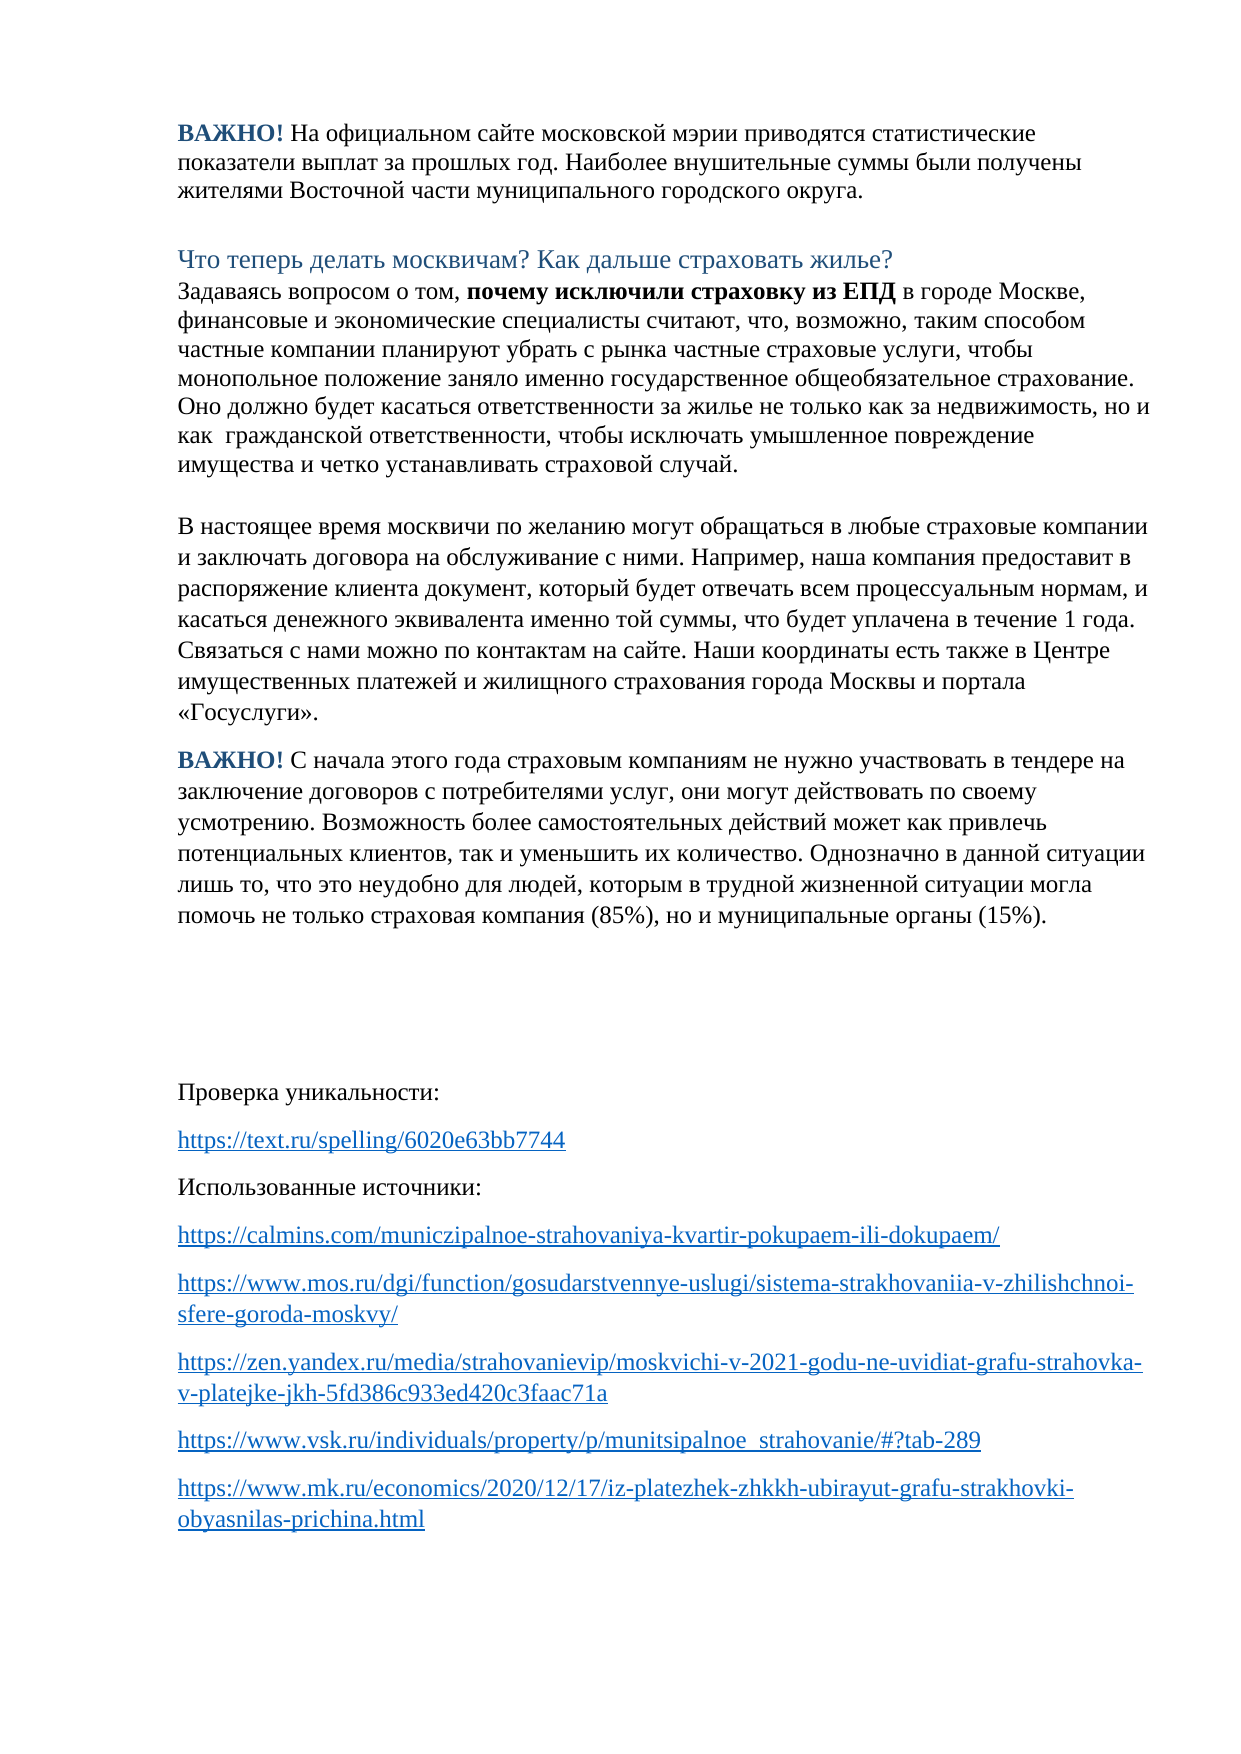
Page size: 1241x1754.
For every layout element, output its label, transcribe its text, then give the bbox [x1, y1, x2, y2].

text ВАЖНО! На официальном сайте московской мэрии приводятся статистические показатели выплат за прошлых год. Наиболее внушительные суммы были получены жителями Восточной части муниципального городского округа. [177, 118, 1152, 204]
text https://www.mk.ru/economics/2020/12/17/iz-platezhek-zhkkh-ubirayut-grafu-strakhovki-obyasnilas-prichina.html [177, 1473, 1152, 1533]
text Проверка уникальности: [177, 1077, 1152, 1106]
text https://calmins.com/municzipalnoe-strahovaniya-kvartir-pokupaem-ili-dokupaem/ [177, 1220, 1152, 1249]
text ВАЖНО! С начала этого года страховым компаниям не нужно участвовать в тендере на заключение договоров с потребителями услуг, они могут действовать по своему усмотрению. Возможность более самостоятельных действий может как привлечь потенциальных клиентов, так и уменьшить их количество. Однозначно в данной ситуации лишь то, что это неудобно для людей, которым в трудной жизненной ситуации могла помочь не только страховая компания (85%), но и муниципальные органы (15%). [177, 745, 1152, 929]
text https://www.mos.ru/dgi/function/gosudarstvennye-uslugi/sistema-strakhovaniia-v-zhilishchnoi-sfere-goroda-moskvy/ [177, 1268, 1152, 1328]
text Использованные источники: [177, 1172, 1152, 1201]
text В настоящее время москвичи по желанию могут обращаться в любые страховые компании и заключать договора на обслуживание с ними. Например, наша компания предоставит в распоряжение клиента документ, который будет отвечать всем процессуальным нормам, и касаться денежного эквивалента именно той суммы, что будет уплачена в течение 1 года. Связаться с нами можно по контактам на сайте. Наши координаты есть также в Центре имущественных платежей и жилищного страхования города Москвы и портала «Госуслуги». [177, 511, 1152, 726]
text https://www.vsk.ru/individuals/property/p/munitsipalnoe_strahovanie/#?tab-289 [177, 1425, 1152, 1454]
text https://zen.yandex.ru/media/strahovanievip/moskvichi-v-2021-godu-ne-uvidiat-grafu-strahovka-v-platejke-jkh-5fd386c933ed420c3faac71a [177, 1347, 1152, 1406]
text https://text.ru/spelling/6020e63bb7744 [177, 1125, 1152, 1153]
text Задаваясь вопросом о том, почему исключили страховку из ЕПД в городе Москве, финансовые и экономические специалисты считают, что, возможно, таким способом частные компании планируют убрать с рынка частные страховые услуги, чтобы монопольное положение заняло именно государственное общеобязательное страхование. Оно должно будет касаться ответственности за жилье не только как за недвижимость, но и как гражданской ответственности, чтобы исключать умышленное повреждение имущества и четко устанавливать страховой случай. [177, 276, 1152, 478]
subtitle Что теперь делать москвичам? Как дальше страховать жилье? [177, 243, 1152, 274]
